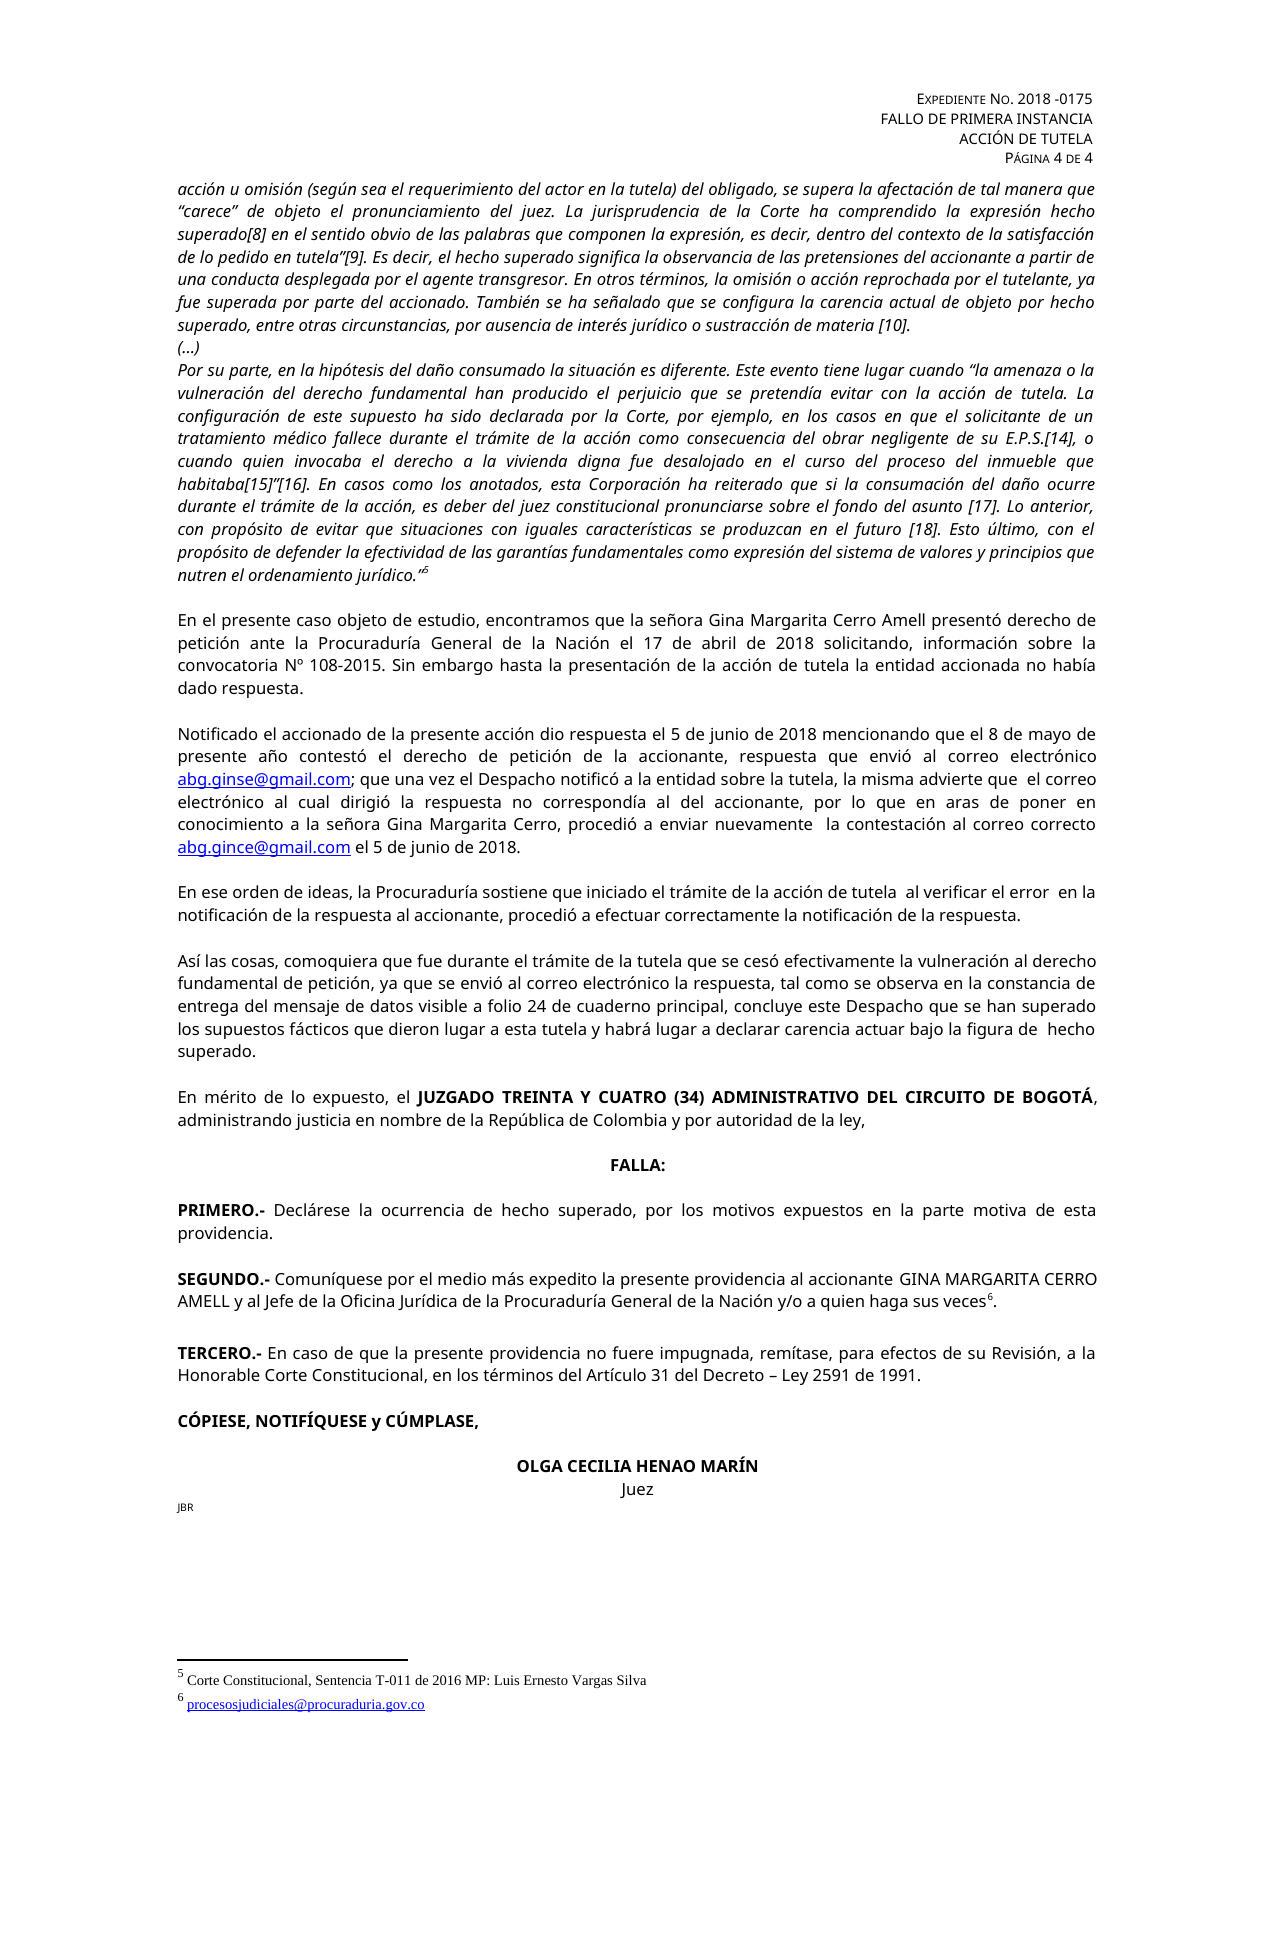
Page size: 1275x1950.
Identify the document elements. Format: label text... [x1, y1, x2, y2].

text Notificado el accionado de la presente acción dio respuesta el 5 de junio de 2018 mencionando que el 8 de mayo de presente año contestó el derecho de petición de la accionante, respuesta que envió al correo electrónico abg.ginse@gmail.com; que una vez el Despacho notificó a la entidad sobre la tutela, la misma advierte que el correo electrónico al cual dirigió la respuesta no correspondía al del accionante, por lo que en aras de poner en conocimiento a la señora Gina Margarita Cerro, procedió a enviar nuevamente la contestación al correo correcto abg.gince@gmail.com el 5 de junio de 2018. [177, 722, 1098, 858]
text OLGA CECILIA HENAO MARÍN [177, 1455, 1098, 1478]
text TERCERO.- En caso de que la presente providencia no fuere impugnada, remítase, para efectos de su Revisión, a la Honorable Corte Constitucional, en los términos del Artículo 31 del Decreto – Ley 2591 de 1991. [177, 1341, 1098, 1387]
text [177, 177, 1098, 336]
text En ese orden de ideas, la Procuraduría sostiene que iniciado el trámite de la acción de tutela al verificar el error en la notificación de la respuesta al accionante, procedió a efectuar correctamente la notificación de la respuesta. [177, 881, 1098, 927]
text Así las cosas, comoquiera que fue durante el trámite de la tutela que se cesó efectivamente la vulneración al derecho fundamental de petición, ya que se envió al correo electrónico la respuesta, tal como se observa en la constancia de entrega del mensaje de datos visible a folio 24 de cuaderno principal, concluye este Despacho que se han superado los supuestos fácticos que dieron lugar a esta tutela y habrá lugar a declarar carencia actuar bajo la figura de hecho superado. [177, 949, 1098, 1063]
text FALLA: [177, 1154, 1098, 1176]
text En mérito de lo expuesto, el JUZGADO TREINTA Y CUATRO (34) ADMINISTRATIVO DEL CIRCUITO DE BOGOTÁ, administrando justicia en nombre de la República de Colombia y por autoridad de la ley, [177, 1086, 1098, 1131]
text CÓPIESE, NOTIFÍQUESE y CÚMPLASE, [177, 1409, 1098, 1432]
text En el presente caso objeto de estudio, encontramos que la señora Gina Margarita Cerro Amell presentó derecho de petición ante la Procuraduría General de la Nación el 17 de abril de 2018 solicitando, información sobre la convocatoria Nº 108-2015. Sin embargo hasta la presentación de la acción de tutela la entidad accionada no había dado respuesta. [177, 609, 1098, 699]
text Juez [177, 1478, 1098, 1500]
text JBR [177, 1500, 1098, 1514]
text SEGUNDO.- Comuníquese por el medio más expedito la presente providencia al accionante GINA MARGARITA CERRO AMELL y al Jefe de la Oficina Jurídica de la Procuraduría General de la Nación y/o a quien haga sus veces. [177, 1267, 1098, 1313]
text (…) [177, 336, 1098, 359]
text Por su parte, en la hipótesis del daño consumado la situación es diferente. Este evento tiene lugar cuando “la amenaza o la vulneración del derecho fundamental han producido el perjuicio que se pretendía evitar con la acción de tutela. La configuración de este supuesto ha sido declarada por la Corte, por ejemplo, en los casos en que el solicitante de un tratamiento médico fallece durante el trámite de la acción como consecuencia del obrar negligente de su E.P.S.[14], o cuando quien invocaba el derecho a la vivienda digna fue desalojado en el curso del proceso del inmueble que habitaba[15]”[16]. En casos como los anotados, esta Corporación ha reiterado que si la consumación del daño ocurre durante el trámite de la acción, es deber del juez constitucional pronunciarse sobre el fondo del asunto [17]. Lo anterior, con propósito de evitar que situaciones con iguales características se produzcan en el futuro [18]. Esto último, con el propósito de defender la efectividad de las garantías fundamentales como expresión del sistema de valores y principios que nutren el ordenamiento jurídico.” [177, 359, 1098, 586]
text PRIMERO.- Declárese la ocurrencia de hecho superado, por los motivos expuestos en la parte motiva de esta providencia. [177, 1199, 1098, 1244]
